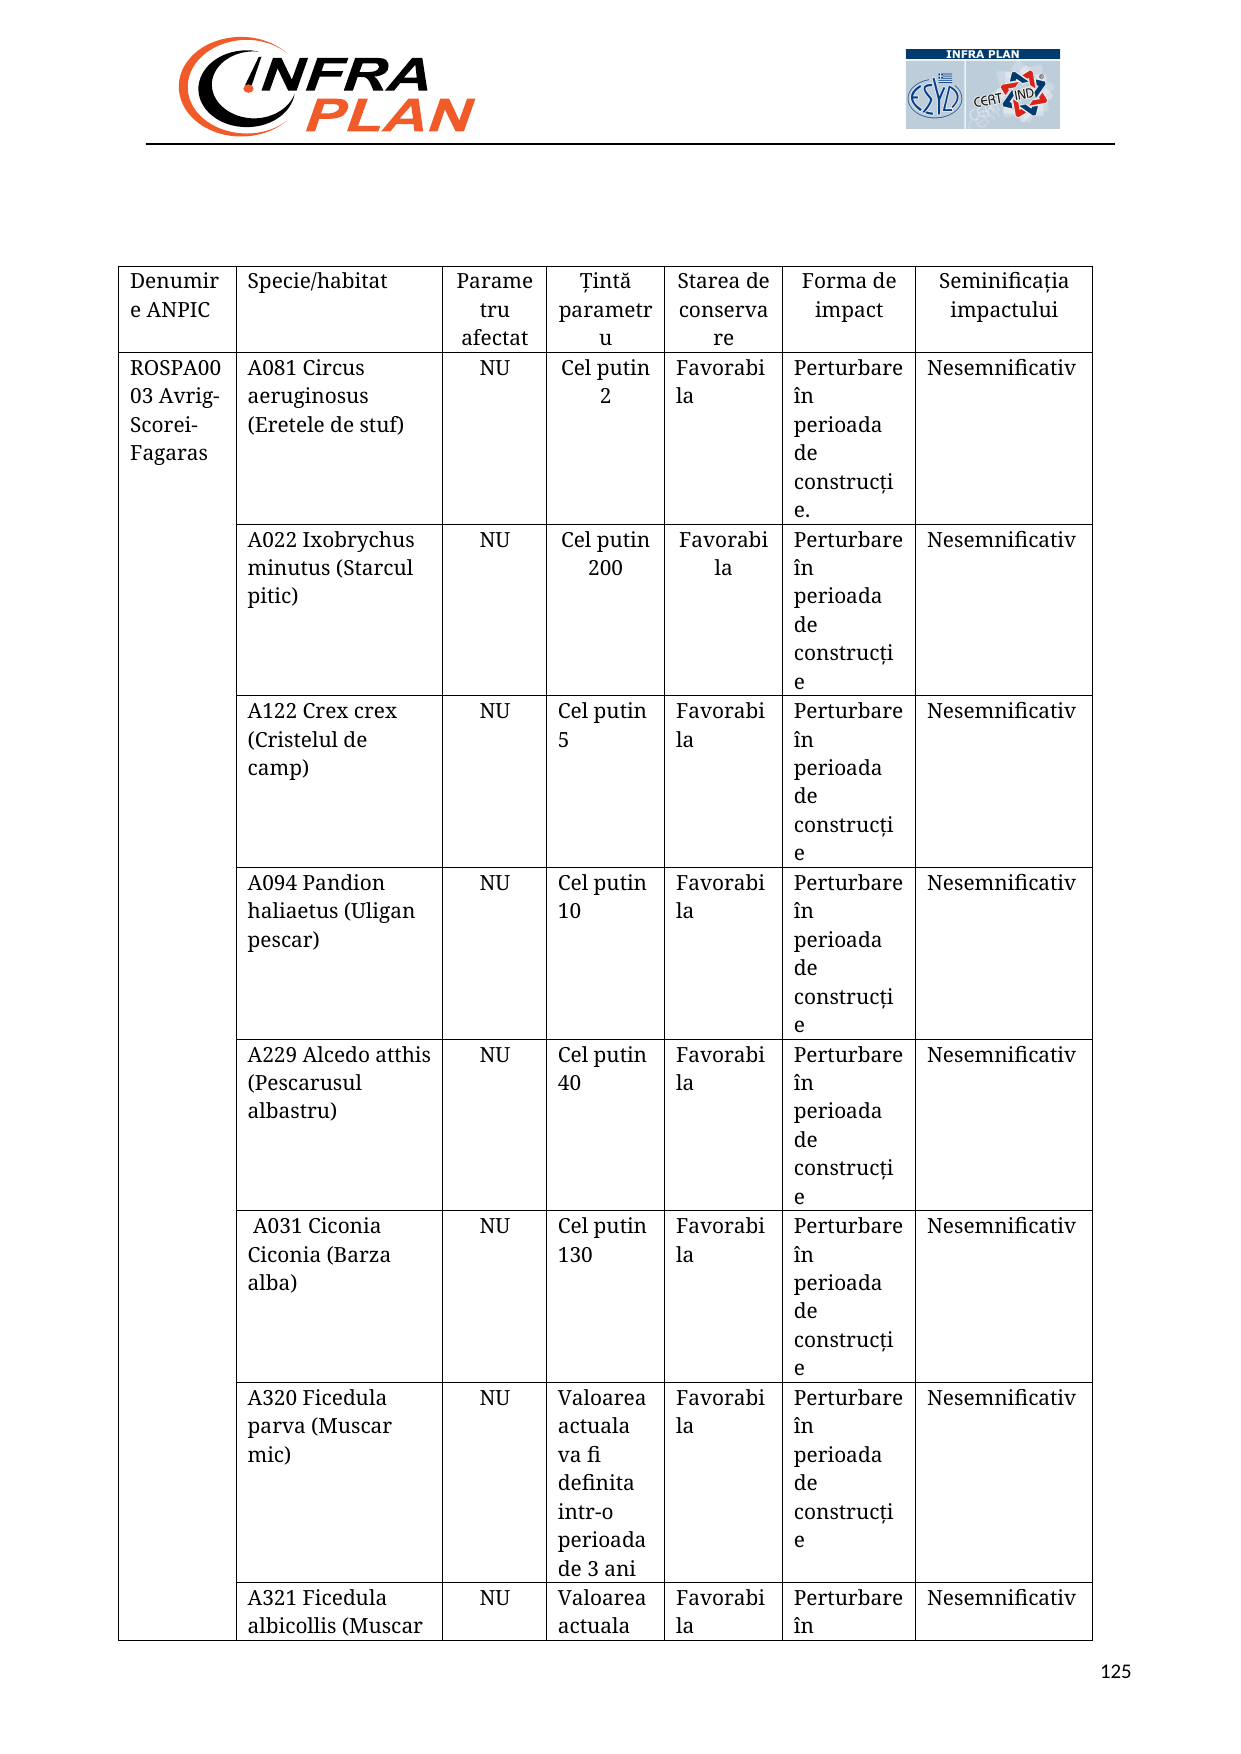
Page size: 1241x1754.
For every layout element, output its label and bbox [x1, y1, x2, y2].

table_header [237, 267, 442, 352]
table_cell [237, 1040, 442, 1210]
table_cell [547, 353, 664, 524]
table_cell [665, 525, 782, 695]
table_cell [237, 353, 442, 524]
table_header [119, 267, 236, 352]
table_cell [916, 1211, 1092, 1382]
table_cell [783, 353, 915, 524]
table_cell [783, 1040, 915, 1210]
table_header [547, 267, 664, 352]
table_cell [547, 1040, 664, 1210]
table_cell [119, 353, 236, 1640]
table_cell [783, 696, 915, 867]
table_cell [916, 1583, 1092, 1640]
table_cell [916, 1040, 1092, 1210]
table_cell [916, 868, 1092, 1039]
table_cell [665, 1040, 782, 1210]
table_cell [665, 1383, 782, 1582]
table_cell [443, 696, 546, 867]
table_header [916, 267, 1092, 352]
picture [905, 49, 1060, 129]
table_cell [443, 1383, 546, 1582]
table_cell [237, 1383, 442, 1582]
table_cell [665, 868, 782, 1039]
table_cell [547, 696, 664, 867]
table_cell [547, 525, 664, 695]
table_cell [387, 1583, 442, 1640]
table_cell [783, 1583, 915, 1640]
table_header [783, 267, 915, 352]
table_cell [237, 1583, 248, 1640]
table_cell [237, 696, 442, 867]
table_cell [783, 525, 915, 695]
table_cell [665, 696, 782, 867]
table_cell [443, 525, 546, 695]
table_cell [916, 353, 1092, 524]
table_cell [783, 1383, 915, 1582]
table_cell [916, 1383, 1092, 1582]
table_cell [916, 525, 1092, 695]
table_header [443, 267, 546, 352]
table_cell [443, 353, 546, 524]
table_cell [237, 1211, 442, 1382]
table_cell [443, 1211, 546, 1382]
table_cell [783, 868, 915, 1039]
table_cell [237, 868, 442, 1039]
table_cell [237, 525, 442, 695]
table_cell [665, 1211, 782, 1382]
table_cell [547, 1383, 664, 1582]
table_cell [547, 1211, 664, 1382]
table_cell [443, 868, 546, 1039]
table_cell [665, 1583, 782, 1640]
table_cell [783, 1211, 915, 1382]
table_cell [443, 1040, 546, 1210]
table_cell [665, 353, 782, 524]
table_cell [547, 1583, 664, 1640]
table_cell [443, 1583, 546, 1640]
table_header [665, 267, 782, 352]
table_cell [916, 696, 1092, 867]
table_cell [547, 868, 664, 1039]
